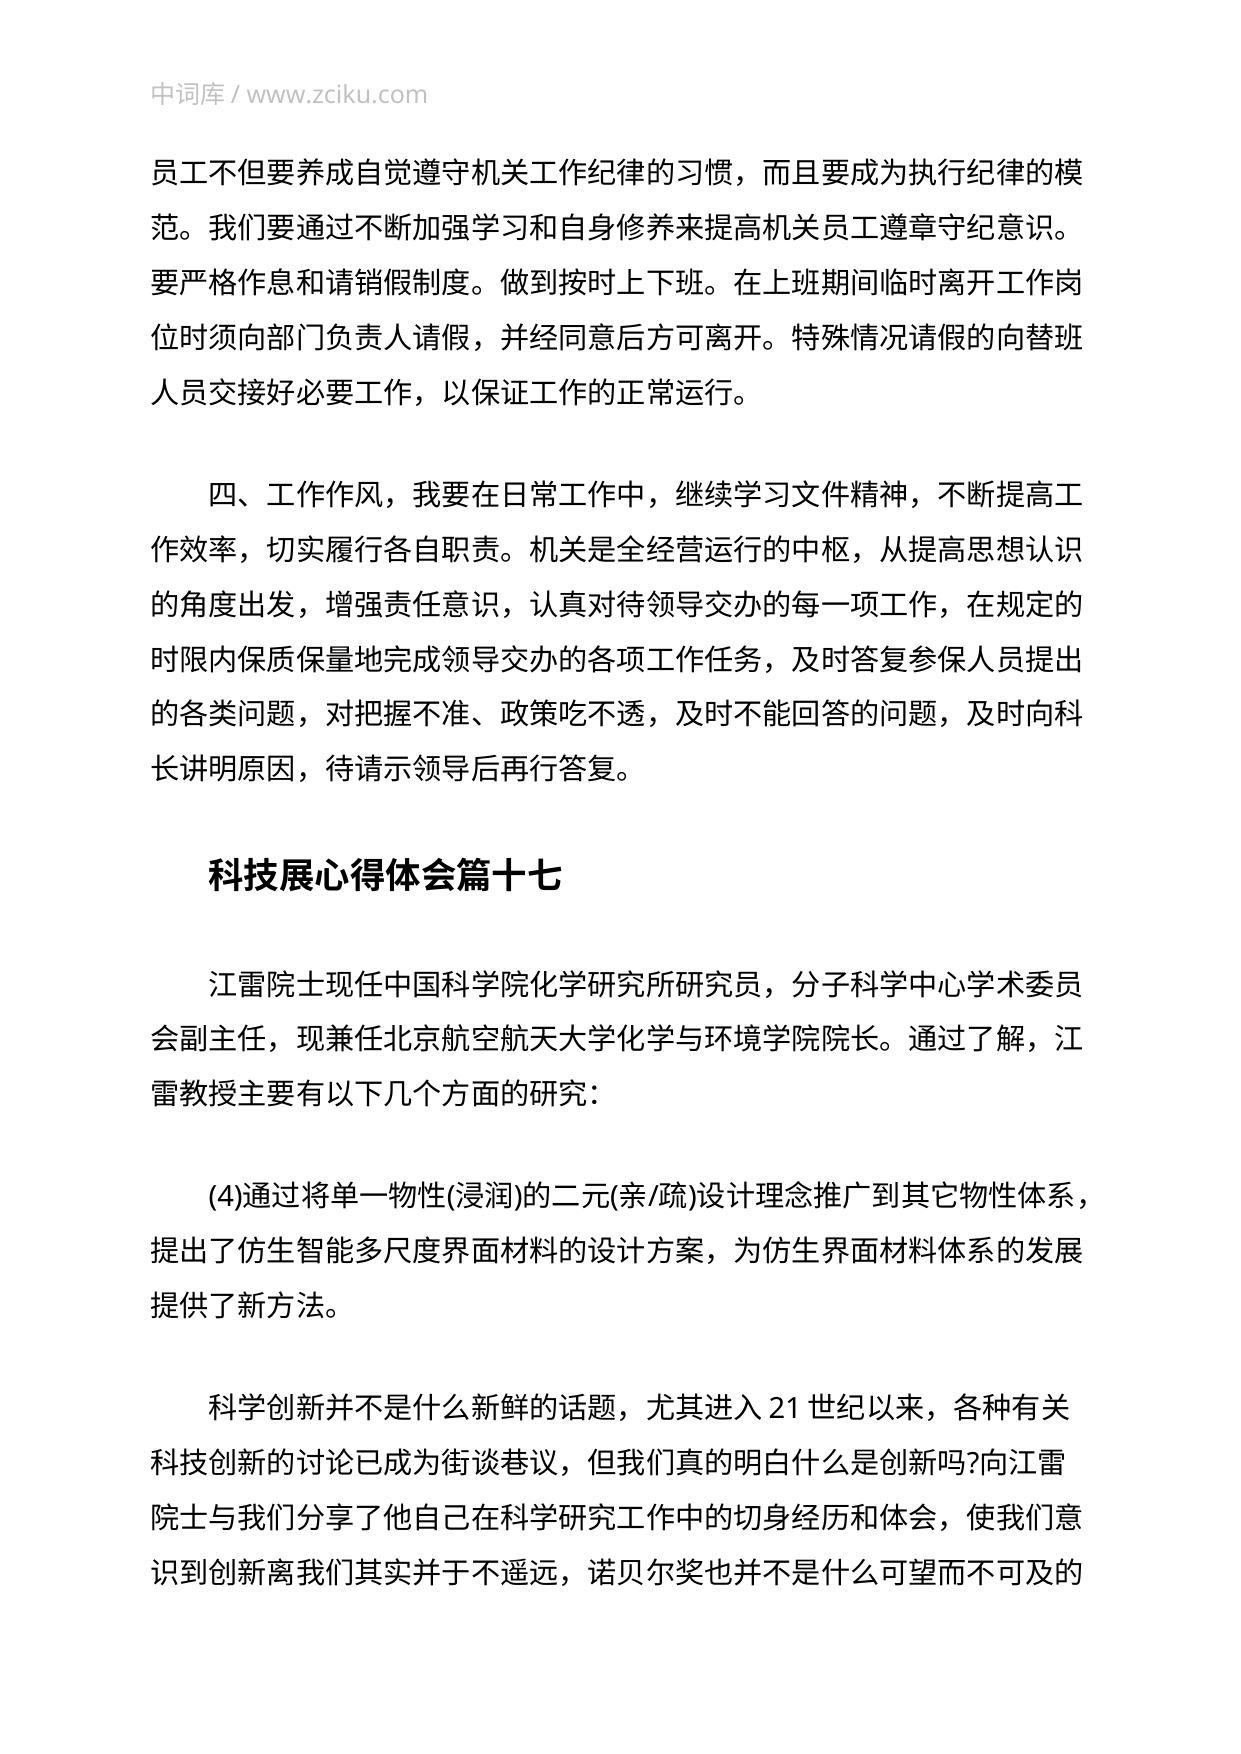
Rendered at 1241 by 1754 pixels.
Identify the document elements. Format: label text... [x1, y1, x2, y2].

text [150, 150, 1090, 412]
text (4)通过将单一物性(浸润)的二元(亲/疏)设计理念推广到其它物性体系，提出了仿生智能多尺度界面材料的设计方案，为仿生界面材料体系的发展提供了新方法。 [150, 1173, 1090, 1325]
text 江雷院士现任中国科学院化学研究所研究员，分子科学中心学术委员会副主任，现兼任北京航空航天大学化学与环境学院院长。通过了解，江雷教授主要有以下几个方面的研究： [150, 961, 1090, 1113]
text 科技展心得体会篇十七 [150, 848, 1090, 899]
text 四、工作作风，我要在日常工作中，继续学习文件精神，不断提高工作效率，切实履行各自职责。机关是全经营运行的中枢，从提高思想认识的角度出发，增强责任意识，认真对待领导交办的每一项工作，在规定的时限内保质保量地完成领导交办的各项工作任务，及时答复参保人员提出的各类问题，对把握不准、政策吃不透，及时不能回答的问题，及时向科长讲明原因，待请示领导后再行答复。 [150, 471, 1090, 788]
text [150, 1384, 1090, 1591]
